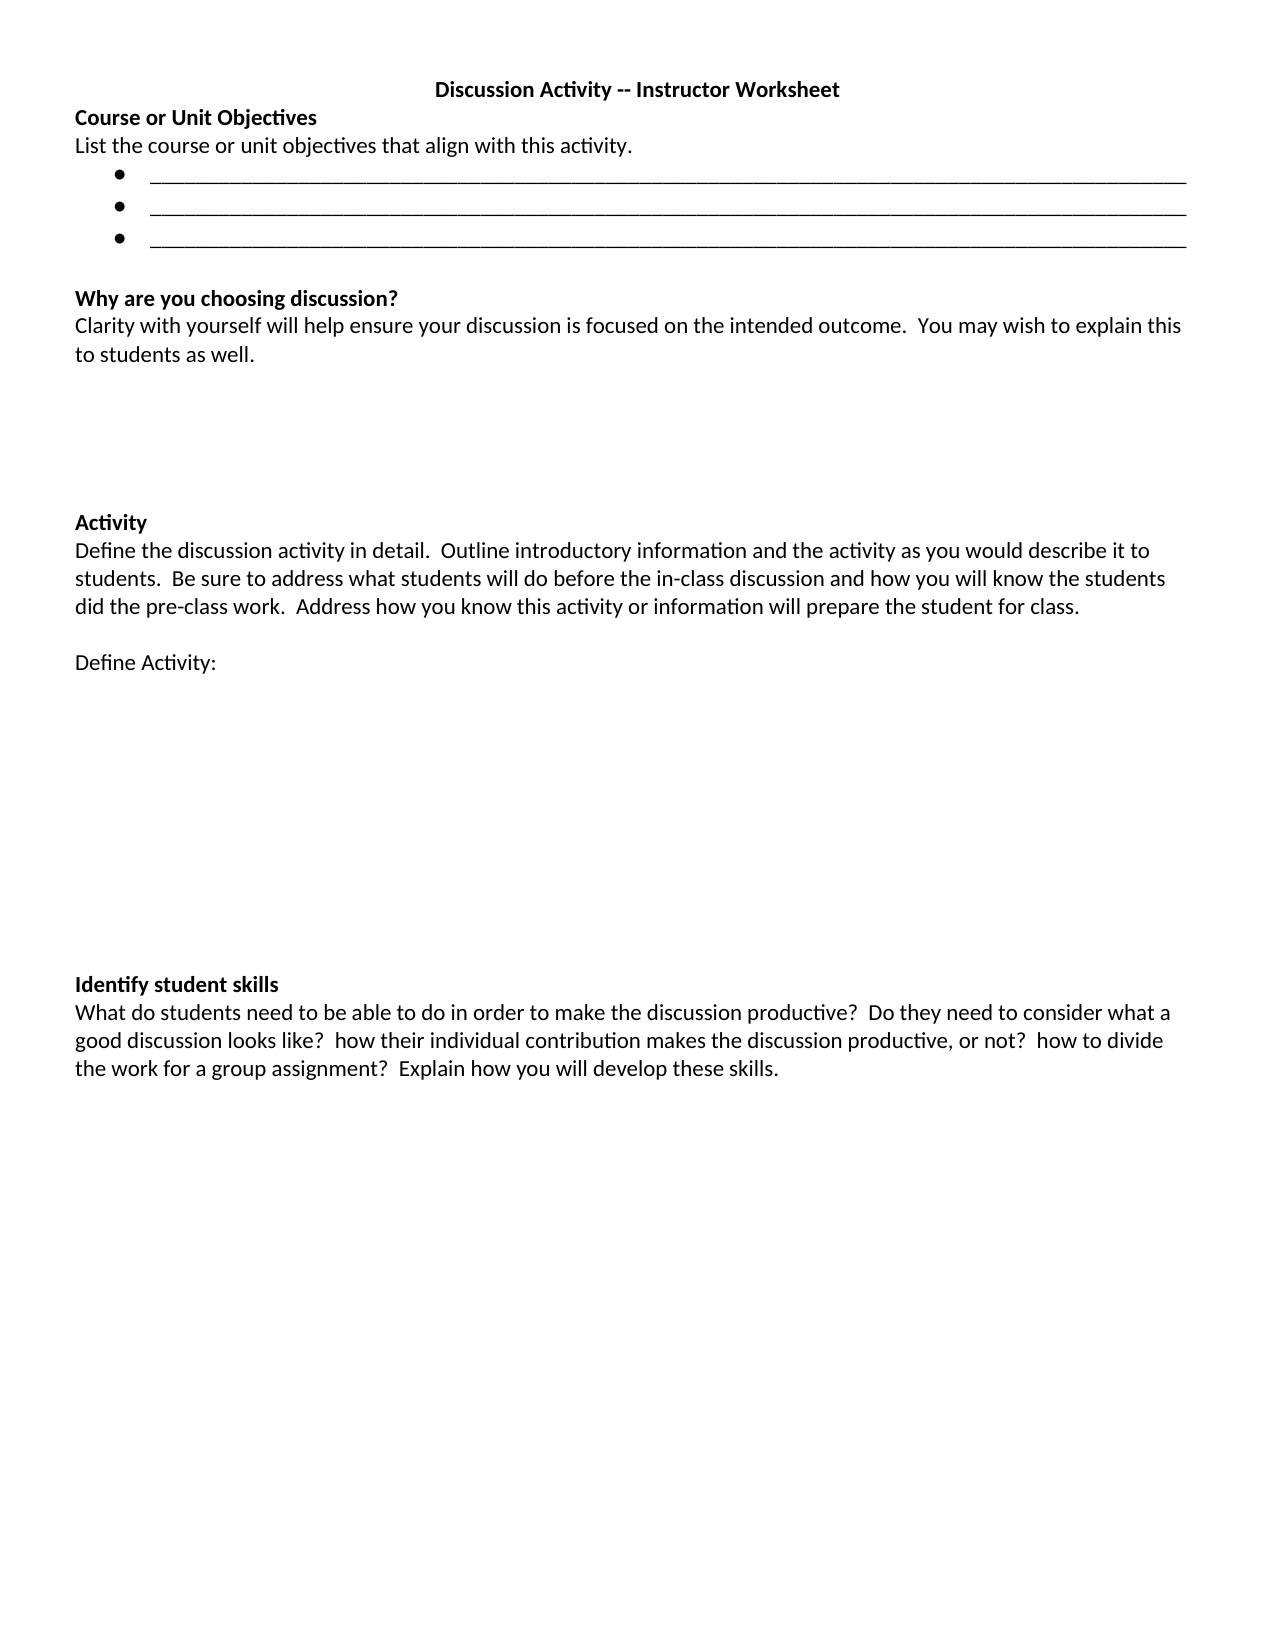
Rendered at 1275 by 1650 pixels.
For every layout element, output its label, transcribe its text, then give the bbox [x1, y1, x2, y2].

subtitle Why are you choosing discussion? [75, 284, 1200, 312]
list ___________________________________________________________________________________________ [113, 223, 1200, 251]
text What do students need to be able to do in order to make the discussion productive? Do they need to consider what a good discussion looks like? how their individual contribution makes the discussion productive, or not? how to divide the work for a group assignment? Explain how you will develop these skills. [75, 998, 1200, 1082]
text List the course or unit objectives that align with this activity. [75, 131, 1200, 159]
text Define Activity: [75, 648, 1200, 676]
subtitle Identify student skills [75, 970, 1200, 998]
list ___________________________________________________________________________________________ [113, 191, 1200, 219]
text Clarity with yourself will help ensure your discussion is focused on the intended outcome. You may wish to explain this to students as well. [75, 312, 1200, 368]
title Discussion Activity -- Instructor Worksheet [75, 75, 1200, 103]
list ___________________________________________________________________________________________ [113, 159, 1200, 187]
subtitle Course or Unit Objectives [75, 103, 1200, 131]
subtitle Activity [75, 508, 1200, 536]
text Define the discussion activity in detail. Outline introductory information and the activity as you would describe it to students. Be sure to address what students will do before the in-class discussion and how you will know the students did the pre-class work. Address how you know this activity or information will prepare the student for class. [75, 536, 1200, 620]
